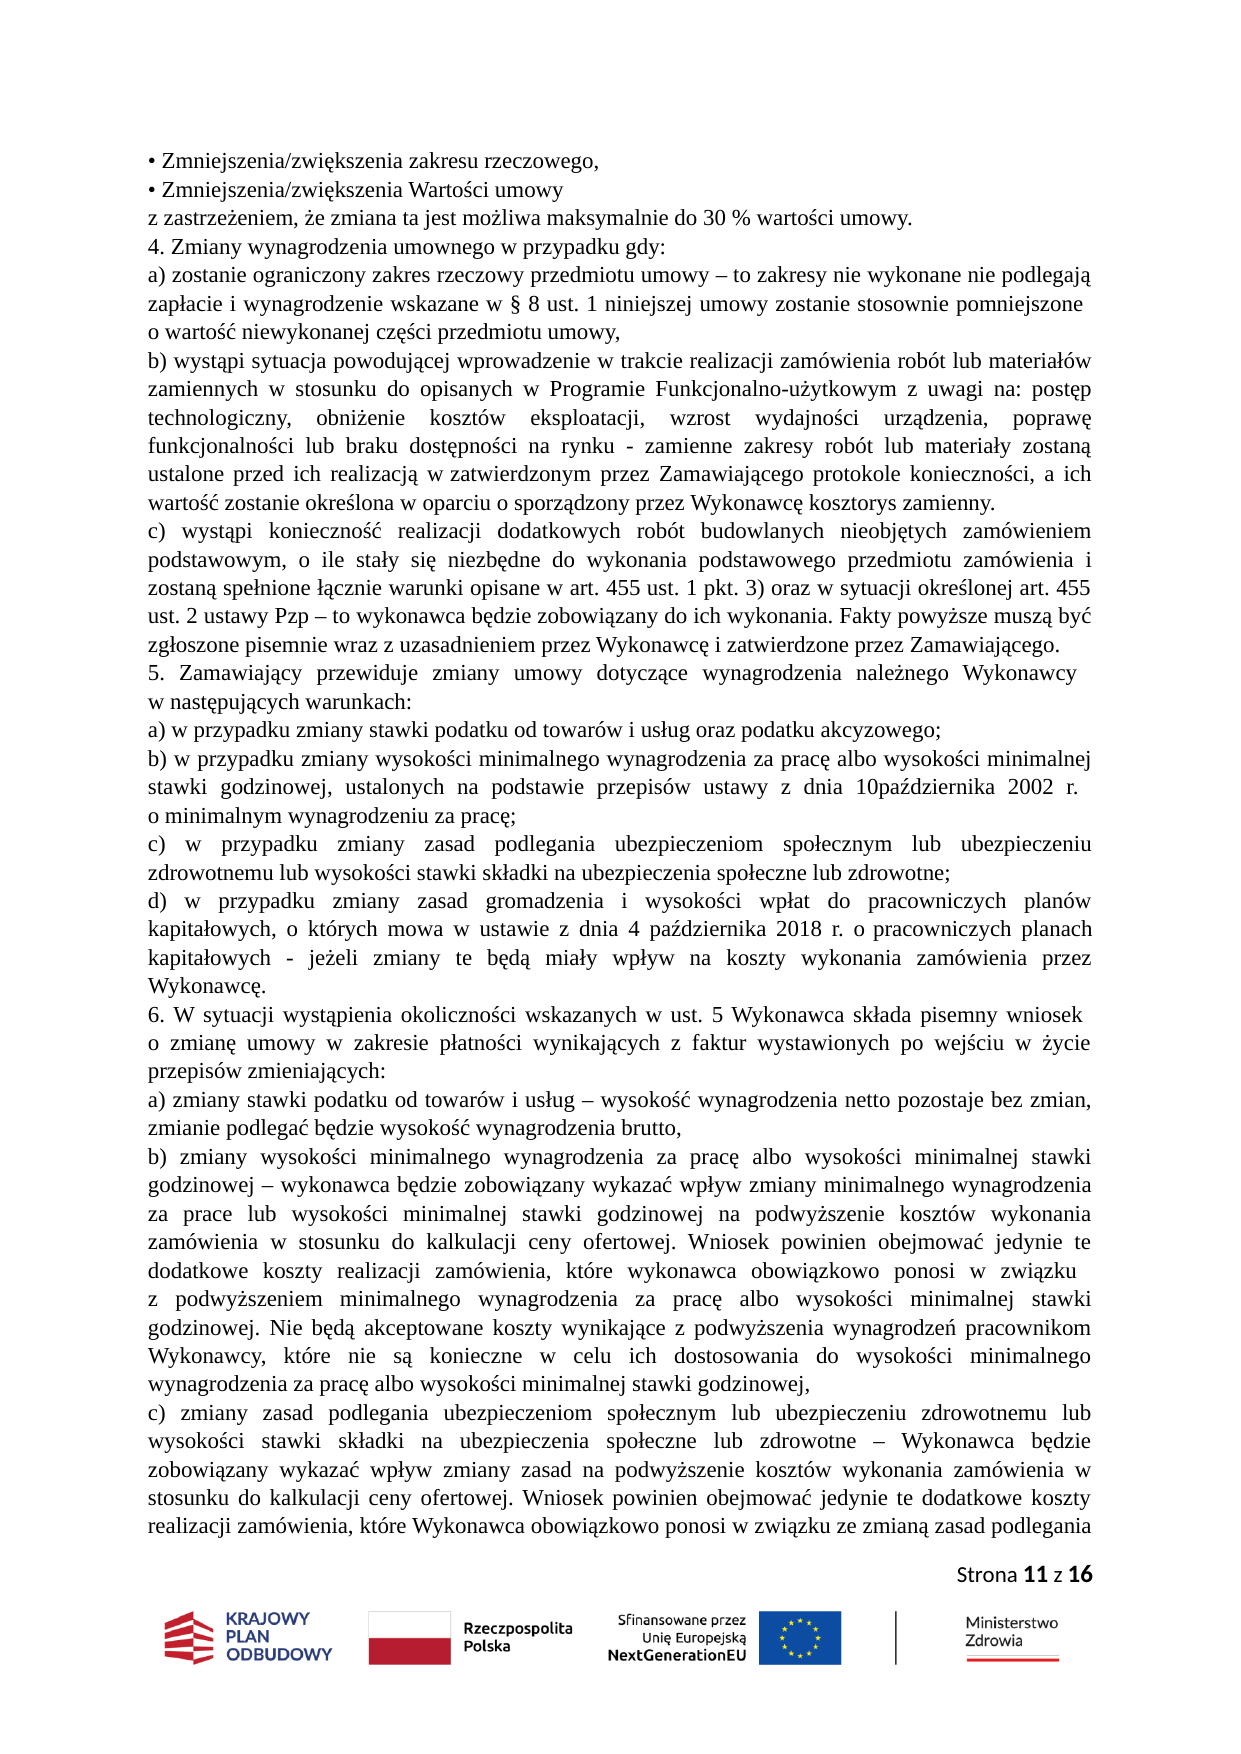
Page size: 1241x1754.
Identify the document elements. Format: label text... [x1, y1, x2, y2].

text 6. W sytuacji wystąpienia okoliczności wskazanych w ust. 5 Wykonawca składa pisemny wniosek o zmianę umowy w zakresie płatności wynikających z faktur wystawionych po wejściu w życie przepisów zmieniających: [148, 1001, 1093, 1084]
text 5. Zamawiający przewiduje zmiany umowy dotyczące wynagrodzenia należnego Wykonawcy w następujących warunkach: [148, 659, 1093, 714]
text • Zmniejszenia/zwiększenia zakresu rzeczowego, [148, 148, 1093, 174]
text c) wystąpi konieczność realizacji dodatkowych robót budowlanych nieobjętych zamówieniem podstawowym, o ile stały się niezbędne do wykonania podstawowego przedmiotu zamówienia i zostaną spełnione łącznie warunki opisane w art. 455 ust. 1 pkt. 3) oraz w sytuacji określonej art. 455 ust. 2 ustawy Pzp – to wykonawca będzie zobowiązany do ich wykonania. Fakty powyższe muszą być zgłoszone pisemnie wraz z uzasadnieniem przez Wykonawcę i zatwierdzone przez Zamawiającego. [148, 517, 1093, 657]
text a) zostanie ograniczony zakres rzeczowy przedmiotu umowy – to zakresy nie wykonane nie podlegają zapłacie i wynagrodzenie wskazane w § 8 ust. 1 niniejszej umowy zostanie stosownie pomniejszone o wartość niewykonanej części przedmiotu umowy, [148, 261, 1093, 344]
text 4. Zmiany wynagrodzenia umownego w przypadku gdy: [148, 233, 1093, 259]
text b) zmiany wysokości minimalnego wynagrodzenia za pracę albo wysokości minimalnej stawki godzinowej – wykonawca będzie zobowiązany wykazać wpływ zmiany minimalnego wynagrodzenia za prace lub wysokości minimalnej stawki godzinowej na podwyższenie kosztów wykonania zamówienia w stosunku do kalkulacji ceny ofertowej. Wniosek powinien obejmować jedynie te dodatkowe koszty realizacji zamówienia, które wykonawca obowiązkowo ponosi w związku z podwyższeniem minimalnego wynagrodzenia za pracę albo wysokości minimalnej stawki godzinowej. Nie będą akceptowane koszty wynikające z podwyższenia wynagrodzeń pracownikom Wykonawcy, które nie są konieczne w celu ich dostosowania do wysokości minimalnego wynagrodzenia za pracę albo wysokości minimalnej stawki godzinowej, [148, 1143, 1093, 1397]
text b) wystąpi sytuacja powodującej wprowadzenie w trakcie realizacji zamówienia robót lub materiałów zamiennych w stosunku do opisanych w Programie Funkcjonalno-użytkowym z uwagi na: postęp technologiczny, obniżenie kosztów eksploatacji, wzrost wydajności urządzenia, poprawę funkcjonalności lub braku dostępności na rynku - zamienne zakresy robót lub materiały zostaną ustalone przed ich realizacją w zatwierdzonym przez Zamawiającego protokole konieczności, a ich wartość zostanie określona w oparciu o sporządzony przez Wykonawcę kosztorys zamienny. [148, 347, 1093, 515]
text a) zmiany stawki podatku od towarów i usług – wysokość wynagrodzenia netto pozostaje bez zmian, zmianie podlegać będzie wysokość wynagrodzenia brutto, [148, 1086, 1093, 1141]
text z zastrzeżeniem, że zmiana ta jest możliwa maksymalnie do 30 % wartości umowy. [148, 204, 1093, 231]
text • Zmniejszenia/zwiększenia Wartości umowy [148, 176, 1093, 202]
text c) w przypadku zmiany zasad podlegania ubezpieczeniom społecznym lub ubezpieczeniu zdrowotnemu lub wysokości stawki składki na ubezpieczenia społeczne lub zdrowotne; [148, 830, 1093, 885]
text d) w przypadku zmiany zasad gromadzenia i wysokości wpłat do pracowniczych planów kapitałowych, o których mowa w ustawie z dnia 4 października 2018 r. o pracowniczych planach kapitałowych - jeżeli zmiany te będą miały wpływ na koszty wykonania zamówienia przez Wykonawcę. [148, 887, 1093, 999]
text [148, 1399, 1093, 1539]
text a) w przypadku zmiany stawki podatku od towarów i usług oraz podatku akcyzowego; [148, 716, 1093, 743]
text b) w przypadku zmiany wysokości minimalnego wynagrodzenia za pracę albo wysokości minimalnej stawki godzinowej, ustalonych na podstawie przepisów ustawy z dnia 10października 2002 r. o minimalnym wynagrodzeniu za pracę; [148, 745, 1093, 828]
